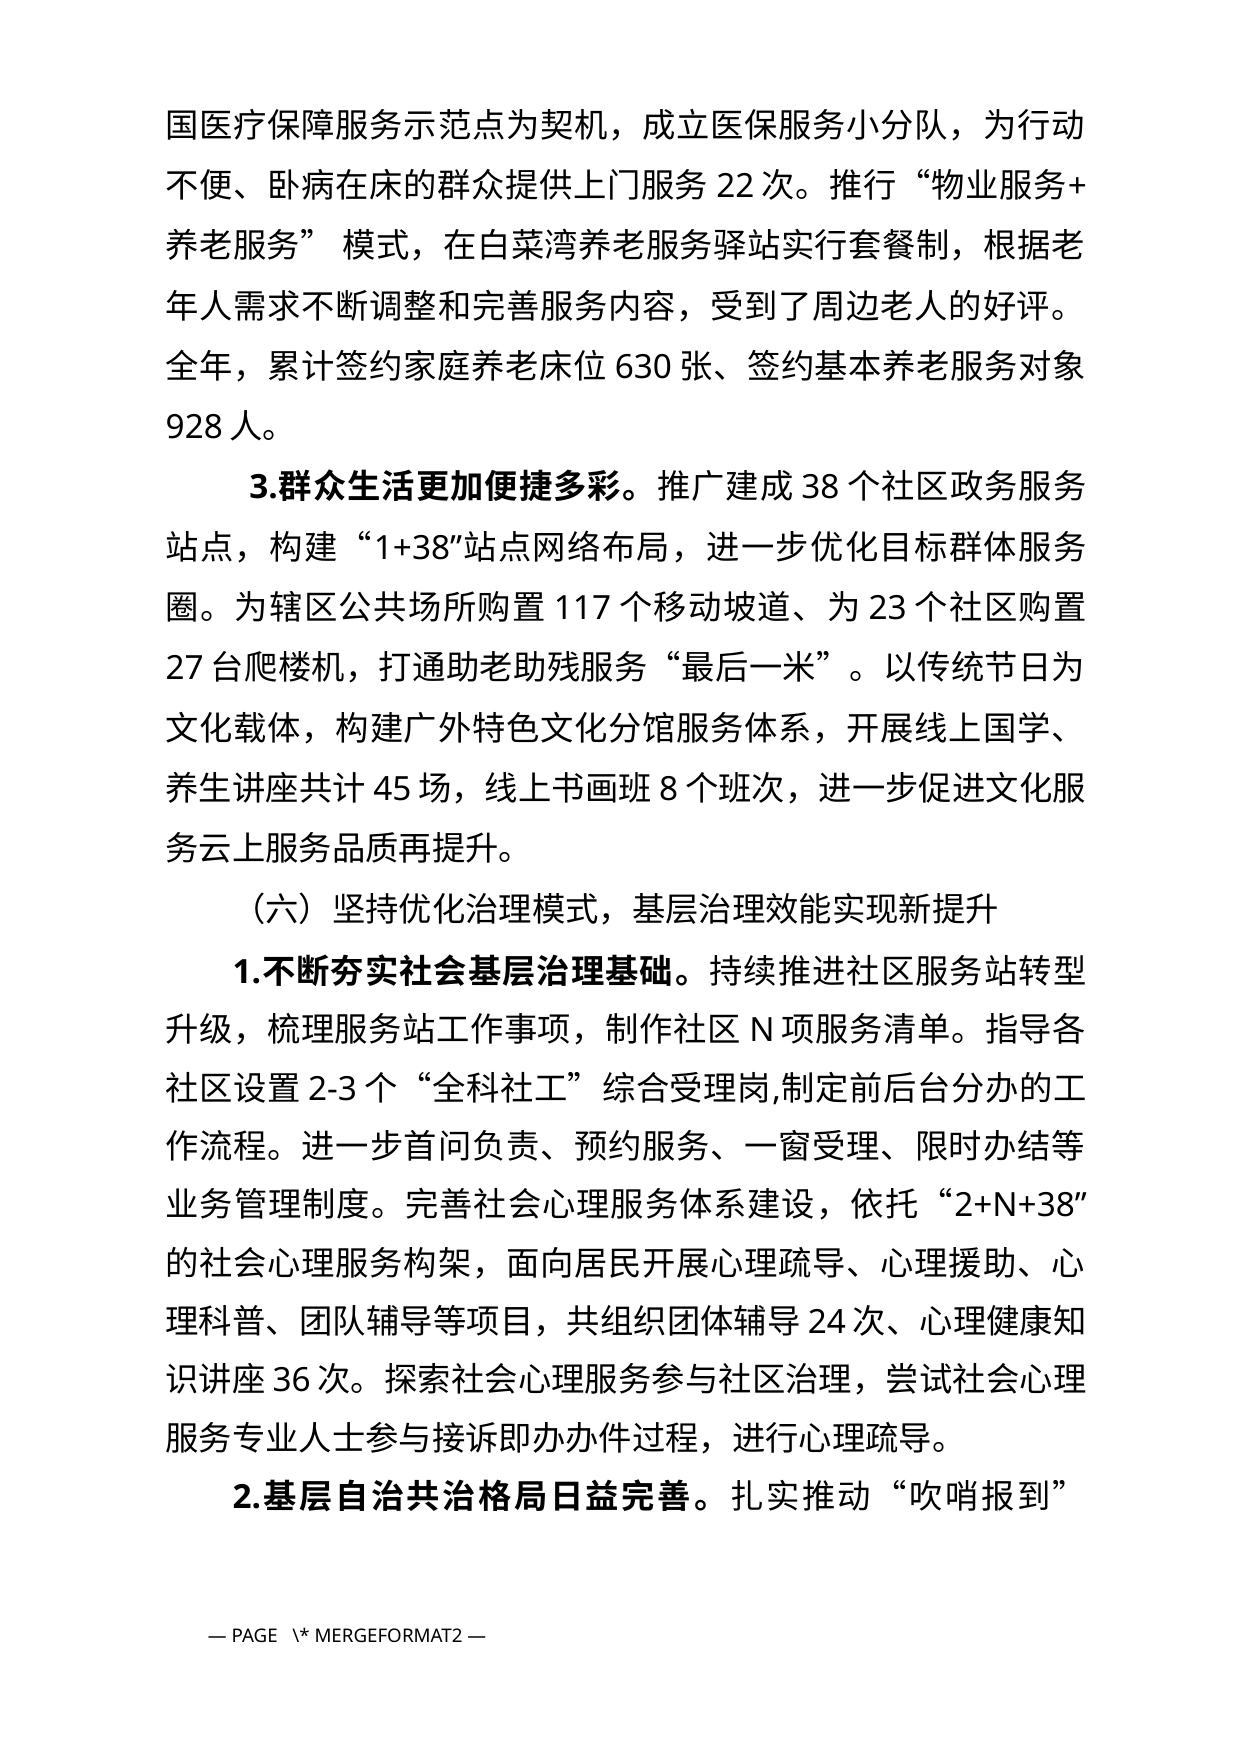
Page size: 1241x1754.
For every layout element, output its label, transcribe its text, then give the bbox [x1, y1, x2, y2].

text 1.不断夯实社会基层治理基础。持续推进社区服务站转型升级，梳理服务站工作事项，制作社区N项服务清单。指导各社区设置2-3个“全科社工”综合受理岗,制定前后台分办的工作流程。进一步首问负责、预约服务、一窗受理、限时办结等业务管理制度。完善社会心理服务体系建设，依托“2+N+38”的社会心理服务构架，面向居民开展心理疏导、心理援助、心理科普、团队辅导等项目，共组织团体辅导24次、心理健康知识讲座36次。探索社会心理服务参与社区治理，尝试社会心理服务专业人士参与接诉即办办件过程，进行心理疏导。 [165, 937, 1087, 1462]
text 3.群众生活更加便捷多彩。推广建成38个社区政务服务站点，构建“1+38”站点网络布局，进一步优化目标群体服务圈。为辖区公共场所购置117个移动坡道、为23个社区购置27台爬楼机，打通助老助残服务“最后一米”。以传统节日为文化载体，构建广外特色文化分馆服务体系，开展线上国学、养生讲座共计45场，线上书画班8个班次，进一步促进文化服务云上服务品质再提升。 [165, 454, 1087, 876]
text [165, 1462, 1087, 1520]
text （六）坚持优化治理模式，基层治理效能实现新提升 [165, 876, 1087, 937]
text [165, 92, 1087, 454]
